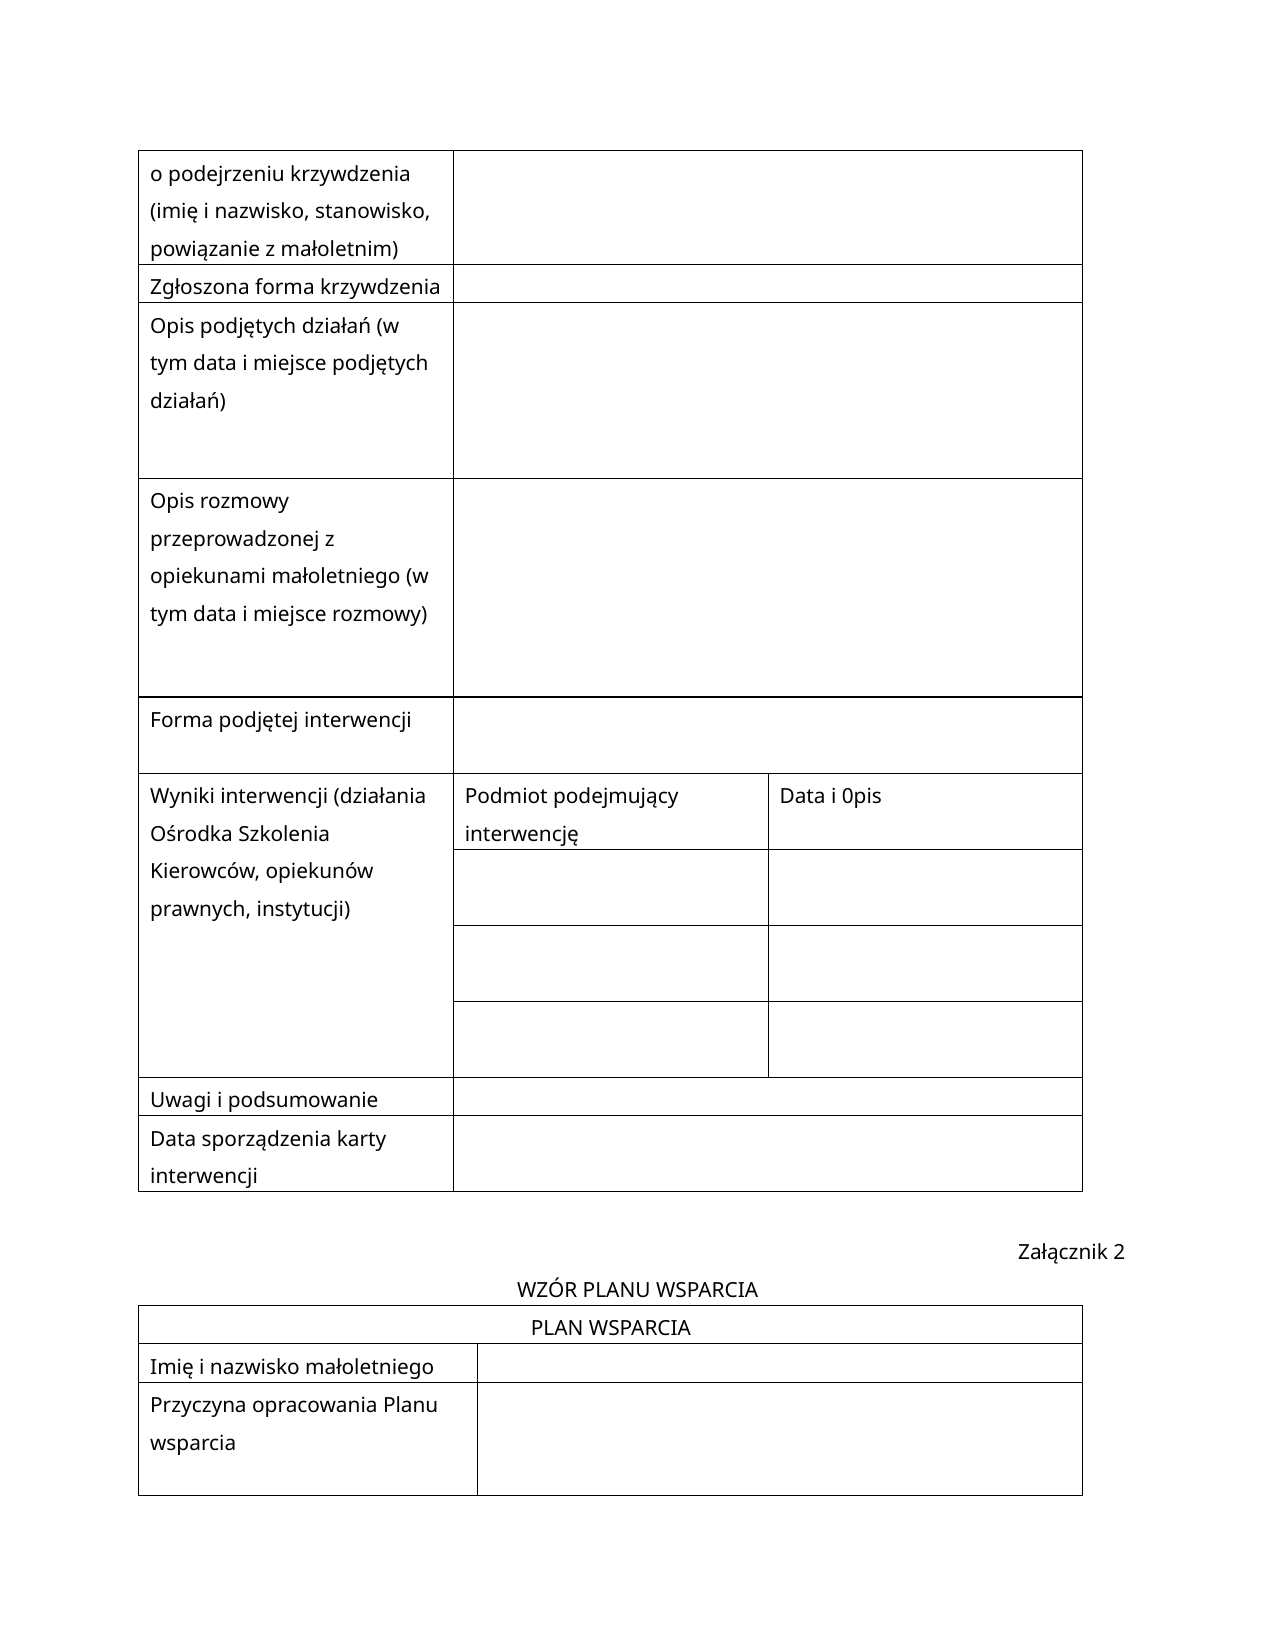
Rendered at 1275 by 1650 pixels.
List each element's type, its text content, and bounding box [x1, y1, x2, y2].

table_cell [454, 850, 768, 924]
table_cell Podmiot podejmujący interwencję [454, 774, 768, 848]
table_cell [769, 1002, 1082, 1077]
table_cell [454, 265, 1082, 302]
text Załącznik 2 [150, 1230, 1125, 1267]
table_cell [454, 1078, 1082, 1115]
table_cell Data i 0pis [769, 774, 1082, 848]
table_cell [478, 1383, 1082, 1495]
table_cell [139, 151, 453, 263]
table_cell Opis podjętych działań (w tym data i miejsce podjętych działań) [139, 303, 453, 478]
text WZÓR PLANU WSPARCIA [150, 1267, 1125, 1305]
table_cell Uwagi i podsumowanie [139, 1078, 453, 1115]
table_header PLAN WSPARCIA [139, 1306, 1082, 1343]
table_cell Zgłoszona forma krzywdzenia [139, 265, 453, 302]
table_cell [769, 850, 1082, 924]
table_cell [454, 1116, 1082, 1191]
table_cell Imię i nazwisko małoletniego [139, 1344, 477, 1382]
table_cell [478, 1344, 1082, 1382]
table_cell Opis rozmowy przeprowadzonej z opiekunami małoletniego (w tym data i miejsce rozmowy) [139, 479, 453, 696]
table_cell Data sporządzenia karty interwencji [139, 1116, 453, 1191]
table_cell [454, 1002, 768, 1077]
table_cell Forma podjętej interwencji [139, 698, 453, 772]
table_cell [454, 303, 1082, 478]
table_cell [454, 698, 1082, 772]
table_cell [454, 151, 1082, 263]
table_cell [454, 479, 1082, 696]
table_cell Wyniki interwencji (działania Ośrodka Szkolenia Kierowców, opiekunów prawnych, instytucji) [139, 774, 453, 1077]
table_cell [454, 926, 768, 1001]
table_cell [769, 926, 1082, 1001]
table_cell Przyczyna opracowania Planu wsparcia [139, 1383, 477, 1495]
